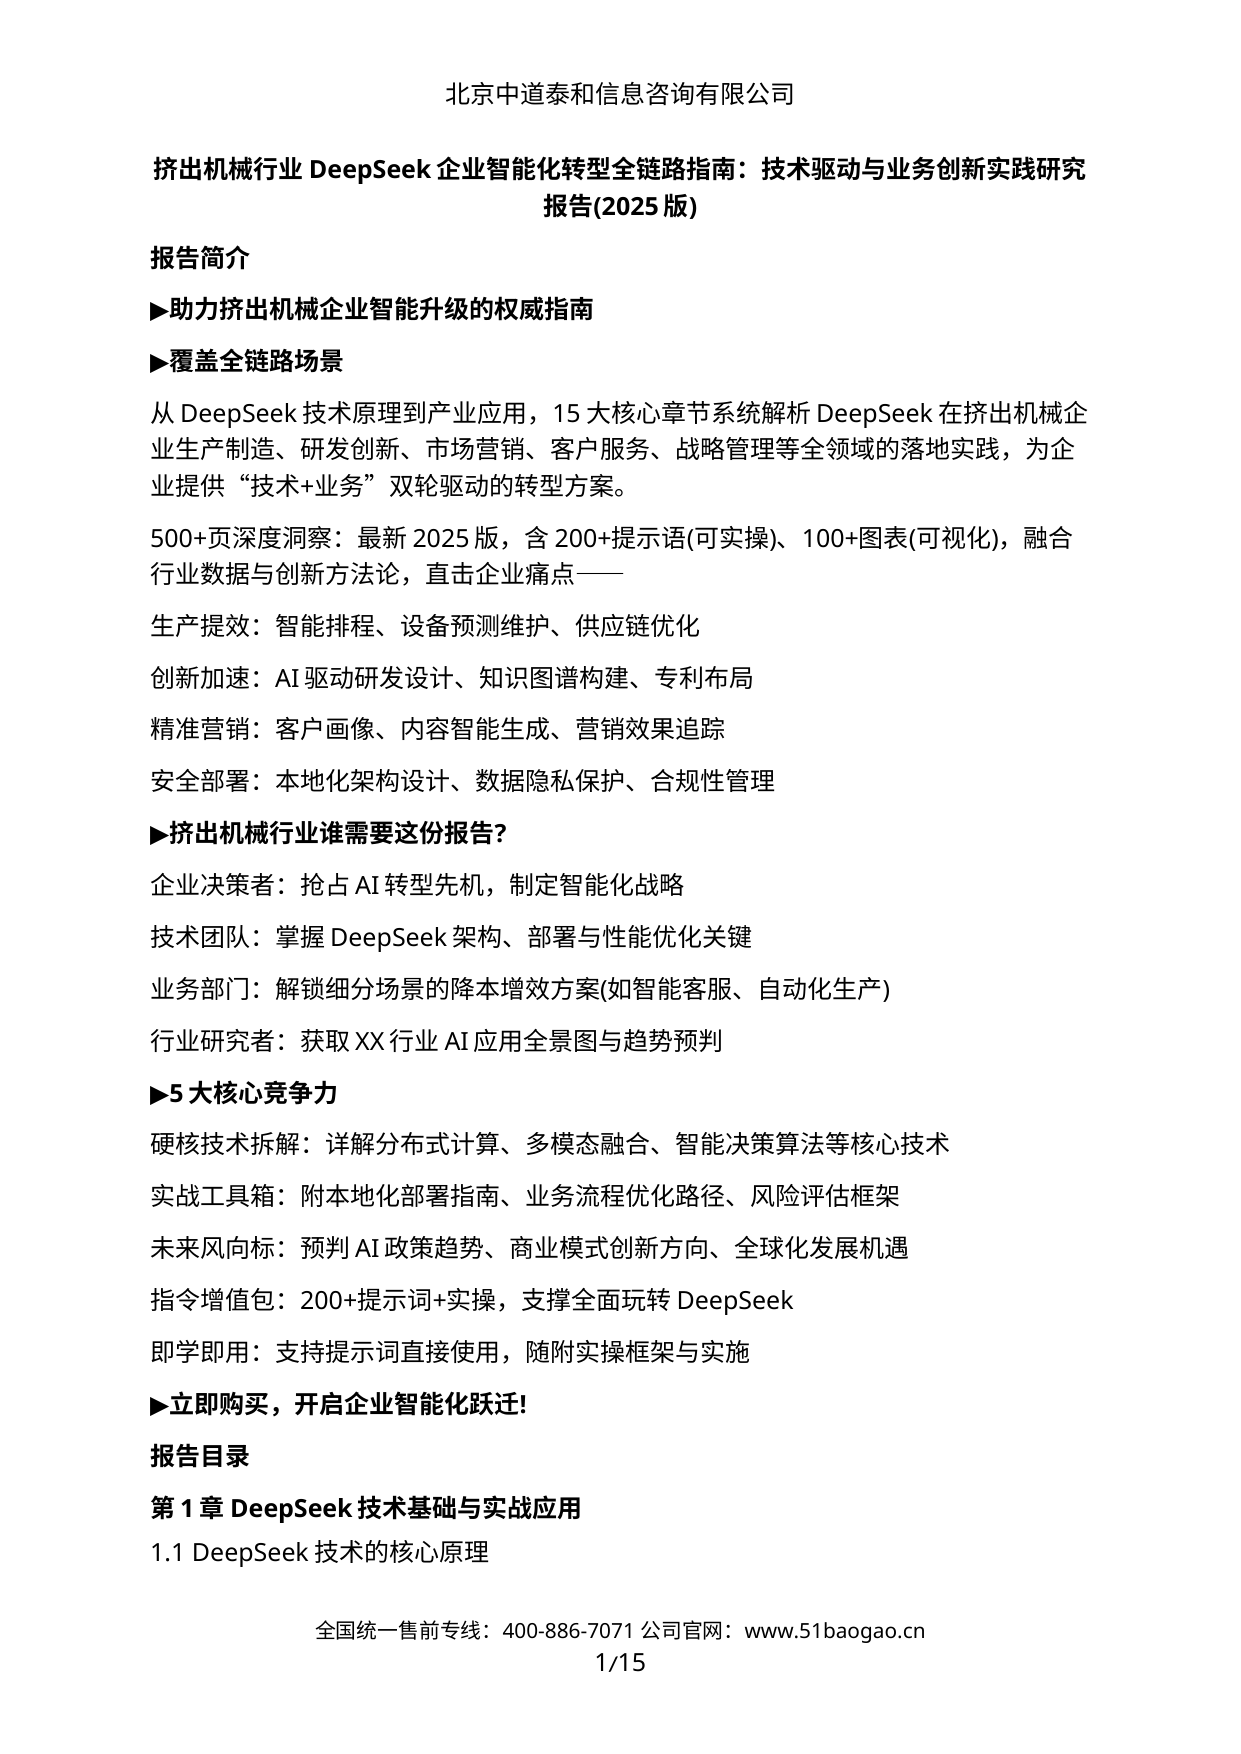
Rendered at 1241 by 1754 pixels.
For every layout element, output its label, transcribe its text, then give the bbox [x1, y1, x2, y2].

text 即学即用：支持提示词直接使用，随附实操框架与实施 [150, 1332, 1090, 1369]
text 第1章 DeepSeek技术基础与实战应用 [150, 1488, 1090, 1524]
text 技术团队：掌握DeepSeek架构、部署与性能优化关键 [150, 917, 1090, 954]
text 生产提效：智能排程、设备预测维护、供应链优化 [150, 606, 1090, 642]
text 精准营销：客户画像、内容智能生成、营销效果追踪 [150, 710, 1090, 746]
text 未来风向标：预判AI政策趋势、商业模式创新方向、全球化发展机遇 [150, 1229, 1090, 1265]
text 指令增值包：200+提示词+实操，支撑全面玩转DeepSeek [150, 1281, 1090, 1317]
text ▶立即购买，开启企业智能化跃迁! [150, 1384, 1090, 1421]
text 行业研究者：获取XX行业AI应用全景图与趋势预判 [150, 1021, 1090, 1057]
text 实战工具箱：附本地化部署指南、业务流程优化路径、风险评估框架 [150, 1177, 1090, 1213]
text 安全部署：本地化架构设计、数据隐私保护、合规性管理 [150, 762, 1090, 798]
text ▶5大核心竞争力 [150, 1073, 1090, 1109]
text ▶挤出机械行业谁需要这份报告? [150, 814, 1090, 850]
text 创新加速：AI驱动研发设计、知识图谱构建、专利布局 [150, 658, 1090, 694]
text 1.1 DeepSeek技术的核心原理 [150, 1532, 1090, 1568]
text ▶助力挤出机械企业智能升级的权威指南 [150, 290, 1090, 326]
text ▶覆盖全链路场景 [150, 342, 1090, 378]
text 挤出机械行业DeepSeek企业智能化转型全链路指南：技术驱动与业务创新实践研究报告(2025版) [150, 150, 1090, 222]
text 从DeepSeek技术原理到产业应用，15大核心章节系统解析DeepSeek在挤出机械企业生产制造、研发创新、市场营销、客户服务、战略管理等全领域的落地实践，为企业提供“技术+业务”双轮驱动的转型方案。 [150, 394, 1090, 502]
text 硬核技术拆解：详解分布式计算、多模态融合、智能决策算法等核心技术 [150, 1125, 1090, 1161]
text 500+页深度洞察：最新2025版，含200+提示语(可实操)、100+图表(可视化)，融合行业数据与创新方法论，直击企业痛点—— [150, 518, 1090, 591]
text 业务部门：解锁细分场景的降本增效方案(如智能客服、自动化生产) [150, 969, 1090, 1006]
text 企业决策者：抢占AI转型先机，制定智能化战略 [150, 866, 1090, 902]
text 报告目录 [150, 1436, 1090, 1472]
text 报告简介 [150, 238, 1090, 274]
